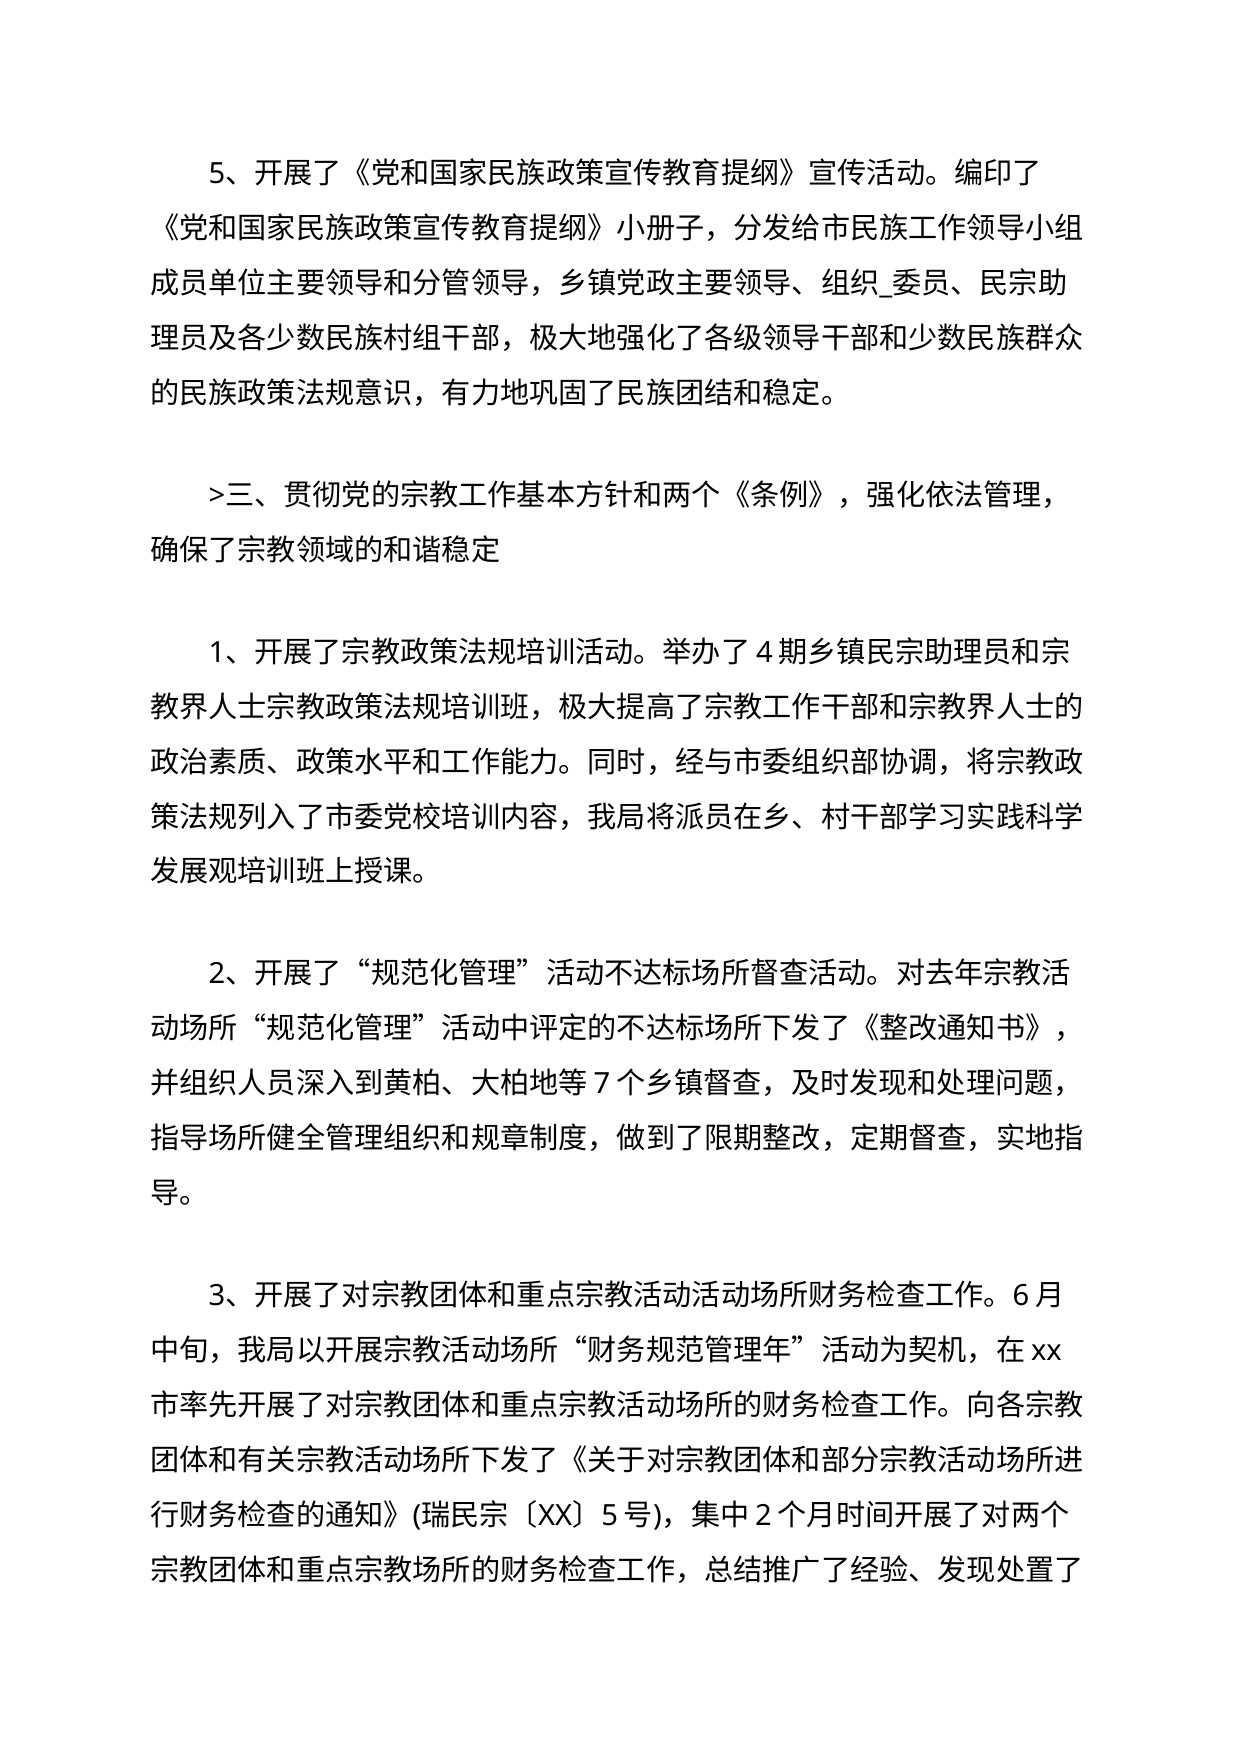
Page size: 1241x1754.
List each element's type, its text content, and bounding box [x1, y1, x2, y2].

text 2、开展了“规范化管理”活动不达标场所督查活动。对去年宗教活动场所“规范化管理”活动中评定的不达标场所下发了《整改通知书》，并组织人员深入到黄柏、大柏地等7个乡镇督查，及时发现和处理问题，指导场所健全管理组织和规章制度，做到了限期整改，定期督查，实地指导。 [150, 950, 1090, 1212]
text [150, 1271, 1090, 1588]
text 5、开展了《党和国家民族政策宣传教育提纲》宣传活动。编印了《党和国家民族政策宣传教育提纲》小册子，分发给市民族工作领导小组成员单位主要领导和分管领导，乡镇党政主要领导、组织_委员、民宗助理员及各少数民族村组干部，极大地强化了各级领导干部和少数民族群众的民族政策法规意识，有力地巩固了民族团结和稳定。 [150, 150, 1090, 412]
text >三、贯彻党的宗教工作基本方针和两个《条例》，强化依法管理，确保了宗教领域的和谐稳定 [150, 472, 1090, 569]
text 1、开展了宗教政策法规培训活动。举办了4期乡镇民宗助理员和宗教界人士宗教政策法规培训班，极大提高了宗教工作干部和宗教界人士的政治素质、政策水平和工作能力。同时，经与市委组织部协调，将宗教政策法规列入了市委党校培训内容，我局将派员在乡、村干部学习实践科学发展观培训班上授课。 [150, 628, 1090, 890]
